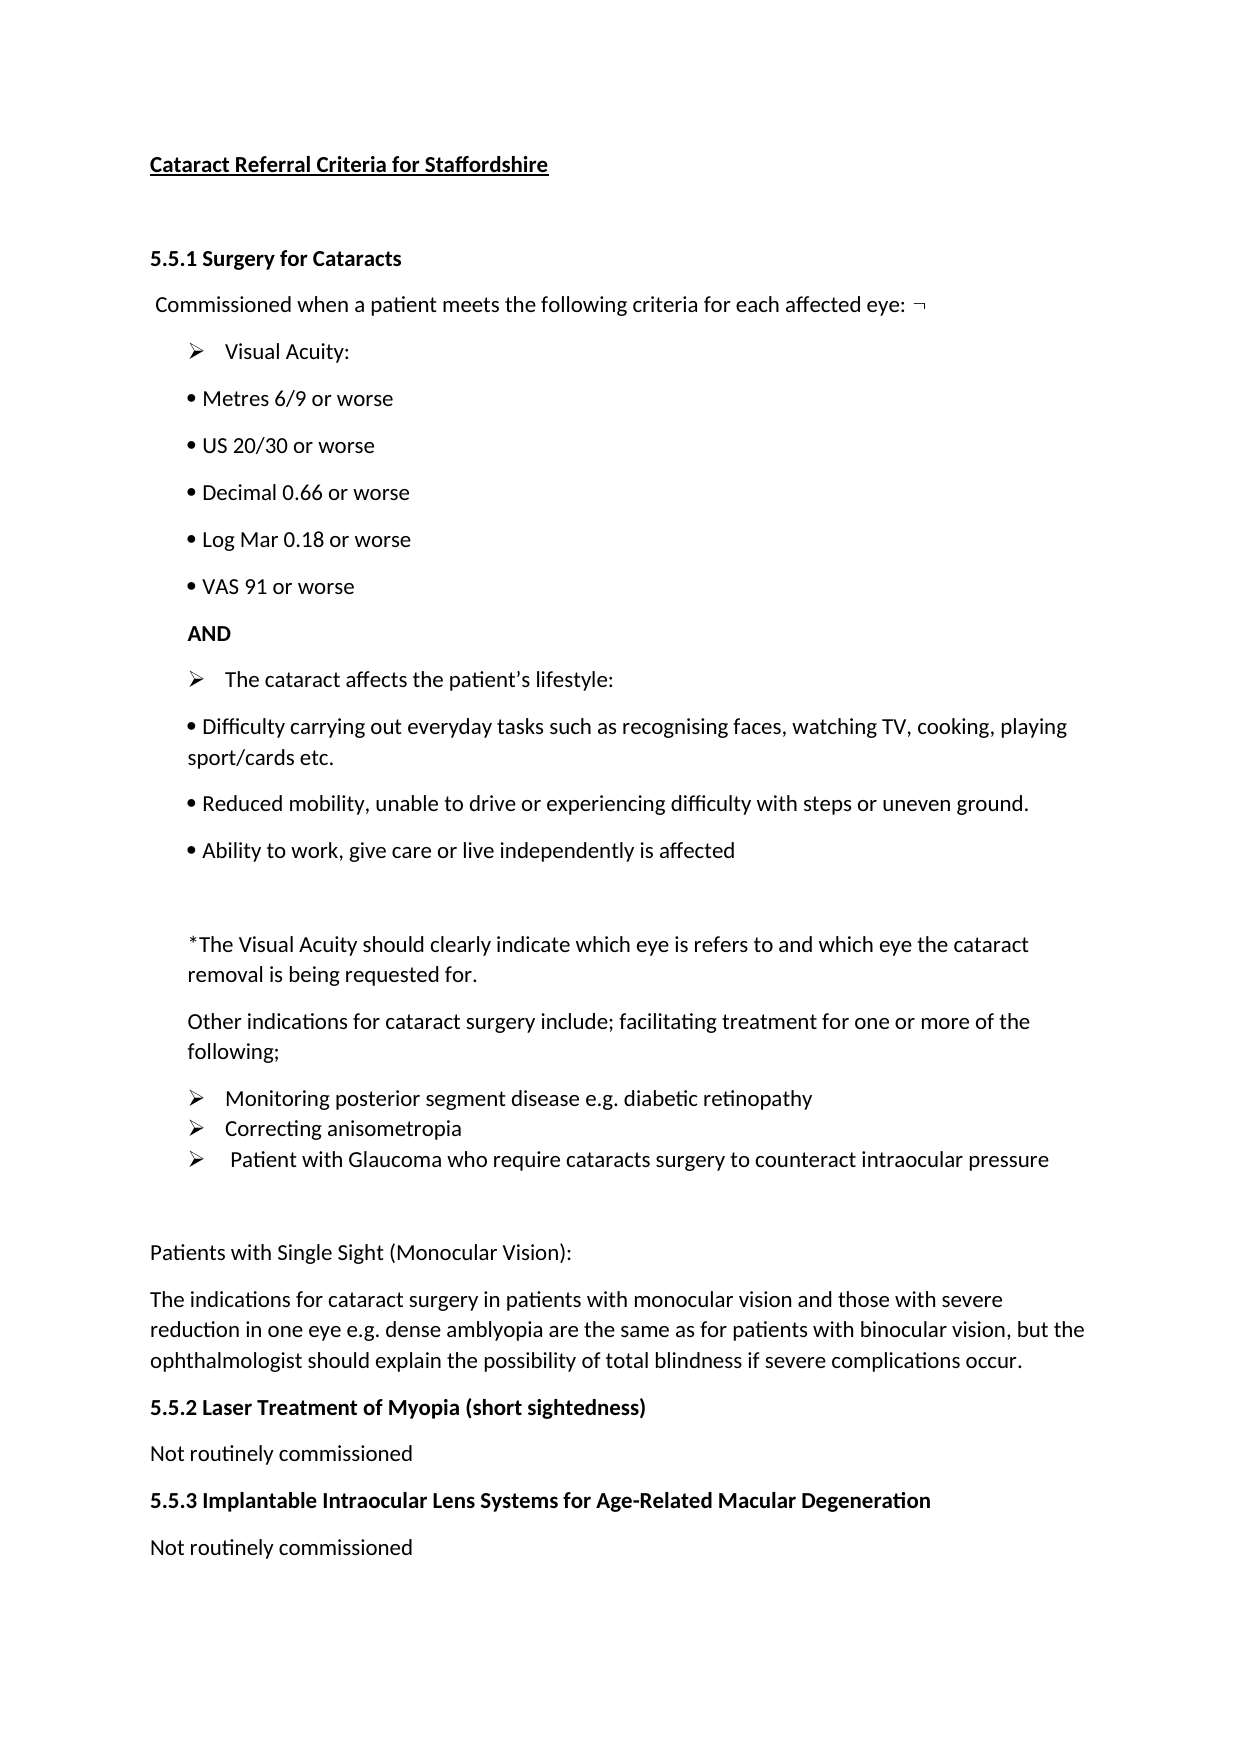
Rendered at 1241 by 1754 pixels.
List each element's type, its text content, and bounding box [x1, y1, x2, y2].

text Decimal 0.66 or worse [187, 478, 1090, 506]
text Commissioned when a patient meets the following criteria for each affected eye: [150, 291, 1090, 319]
list Correcting anisometropia [187, 1114, 1090, 1143]
list Patient with Glaucoma who require cataracts surgery to counteract intraocular pressure [187, 1145, 1090, 1173]
text Not routinely commissioned [150, 1533, 1090, 1561]
list Visual Acuity: [187, 337, 1090, 366]
text AND [187, 619, 1090, 647]
text The indications for cataract surgery in patients with monocular vision and those with severe reduction in one eye e.g. dense amblyopia are the same as for patients with binocular vision, but the ophthalmologist should explain the possibility of total blindness if severe complications occur. [150, 1285, 1090, 1374]
text Metres 6/9 or worse [187, 384, 1090, 412]
text Reduced mobility, unable to drive or experiencing difficulty with steps or uneven ground. [187, 789, 1090, 818]
text Patients with Single Sight (Monocular Vision): [150, 1238, 1090, 1267]
text Other indications for cataract surgery include; facilitating treatment for one or more of the following; [187, 1007, 1090, 1066]
text 5.5.3 Implantable Intraocular Lens Systems for Age-Related Macular Degeneration [150, 1486, 1090, 1514]
text 5.5.2 Laser Treatment of Myopia (short sightedness) [150, 1393, 1090, 1421]
text 5.5.1 Surgery for Cataracts [150, 244, 1090, 272]
text *The Visual Acuity should clearly indicate which eye is refers to and which eye the cataract removal is being requested for. [187, 930, 1090, 988]
text Cataract Referral Criteria for Staffordshire [150, 150, 1090, 178]
text US 20/30 or worse [187, 431, 1090, 459]
text Ability to work, give care or live independently is affected [187, 836, 1090, 864]
text Difficulty carrying out everyday tasks such as recognising faces, watching TV, cooking, playing sport/cards etc. [187, 712, 1090, 771]
list Monitoring posterior segment disease e.g. diabetic retinopathy [187, 1084, 1090, 1112]
text VAS 91 or worse [187, 572, 1090, 600]
text Log Mar 0.18 or worse [187, 525, 1090, 553]
list The cataract affects the patient’s lifestyle: [187, 666, 1090, 694]
text Not routinely commissioned [150, 1439, 1090, 1468]
